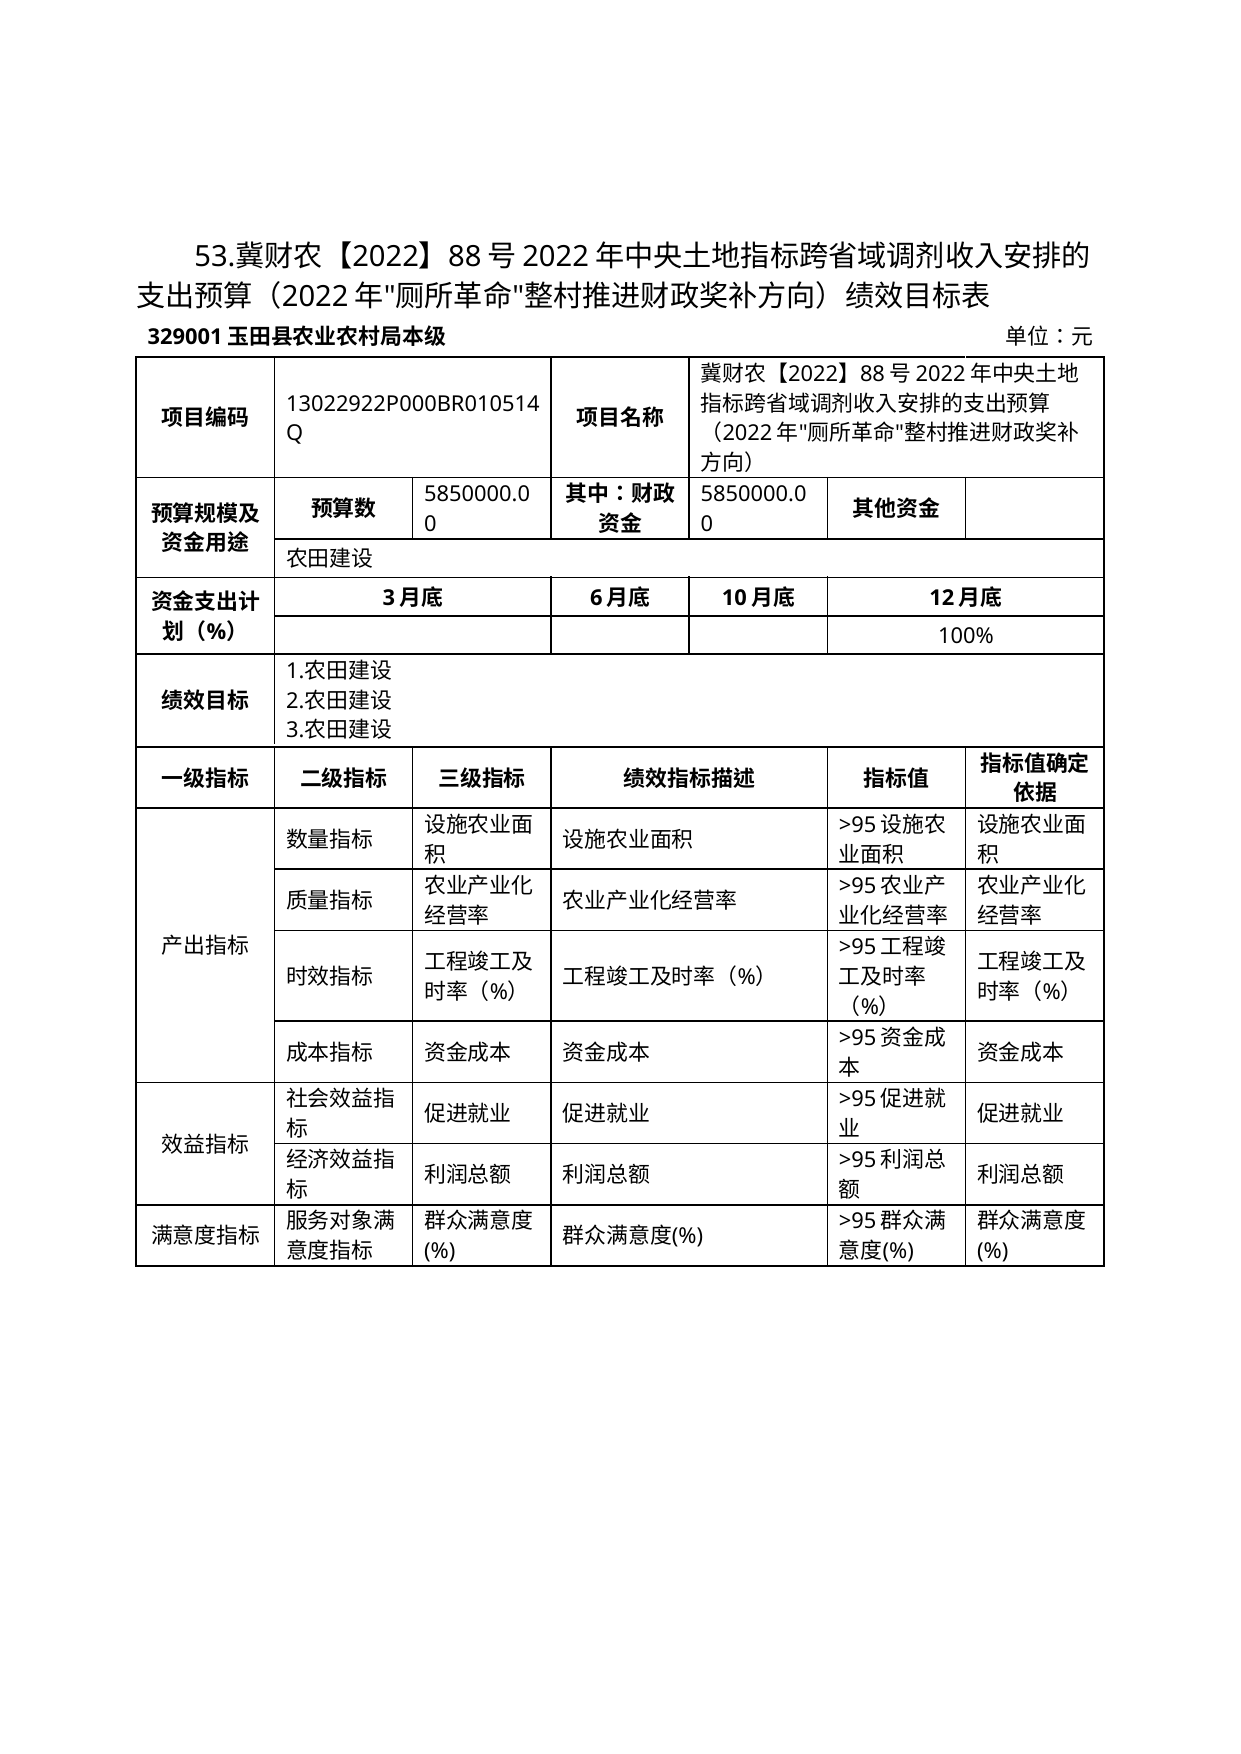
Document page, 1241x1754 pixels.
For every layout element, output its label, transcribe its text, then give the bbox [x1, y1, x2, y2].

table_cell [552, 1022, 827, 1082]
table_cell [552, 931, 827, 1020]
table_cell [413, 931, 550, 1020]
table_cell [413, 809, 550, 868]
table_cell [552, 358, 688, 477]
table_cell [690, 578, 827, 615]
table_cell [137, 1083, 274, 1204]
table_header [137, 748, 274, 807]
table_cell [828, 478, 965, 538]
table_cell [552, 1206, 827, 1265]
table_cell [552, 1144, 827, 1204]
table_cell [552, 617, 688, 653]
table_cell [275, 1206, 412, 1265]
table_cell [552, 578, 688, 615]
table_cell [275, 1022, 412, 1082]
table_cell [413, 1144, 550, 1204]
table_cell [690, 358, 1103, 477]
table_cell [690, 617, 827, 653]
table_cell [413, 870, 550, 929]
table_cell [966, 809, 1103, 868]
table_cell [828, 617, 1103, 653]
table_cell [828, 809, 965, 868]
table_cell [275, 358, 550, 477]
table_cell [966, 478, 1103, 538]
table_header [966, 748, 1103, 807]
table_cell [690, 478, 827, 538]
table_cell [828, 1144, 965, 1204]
text 53.冀财农【2022】88号2022年中央土地指标跨省域调剂收入安排的支出预算（2022年"厕所革命"整村推进财政奖补方向）绩效目标表 [136, 235, 1104, 315]
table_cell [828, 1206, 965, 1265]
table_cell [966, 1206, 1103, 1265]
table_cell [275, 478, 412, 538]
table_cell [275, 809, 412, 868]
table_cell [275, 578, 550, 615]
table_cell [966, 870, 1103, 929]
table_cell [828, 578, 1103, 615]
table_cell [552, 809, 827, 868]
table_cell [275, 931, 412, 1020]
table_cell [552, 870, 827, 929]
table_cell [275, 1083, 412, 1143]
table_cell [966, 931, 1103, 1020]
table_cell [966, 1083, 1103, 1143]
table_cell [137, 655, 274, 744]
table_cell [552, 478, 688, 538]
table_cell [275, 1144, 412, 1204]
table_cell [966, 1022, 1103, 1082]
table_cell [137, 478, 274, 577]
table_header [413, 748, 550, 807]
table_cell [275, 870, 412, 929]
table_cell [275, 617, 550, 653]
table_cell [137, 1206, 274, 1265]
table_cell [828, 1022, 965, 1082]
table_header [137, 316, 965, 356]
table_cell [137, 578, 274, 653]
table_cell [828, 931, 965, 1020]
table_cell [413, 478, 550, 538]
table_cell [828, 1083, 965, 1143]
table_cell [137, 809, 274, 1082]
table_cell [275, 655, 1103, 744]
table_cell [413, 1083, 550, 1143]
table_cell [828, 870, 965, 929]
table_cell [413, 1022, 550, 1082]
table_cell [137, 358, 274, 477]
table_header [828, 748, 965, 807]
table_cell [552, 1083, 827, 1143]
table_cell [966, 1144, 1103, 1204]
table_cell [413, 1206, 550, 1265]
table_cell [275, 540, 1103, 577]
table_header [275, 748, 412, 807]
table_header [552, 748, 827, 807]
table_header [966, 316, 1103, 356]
